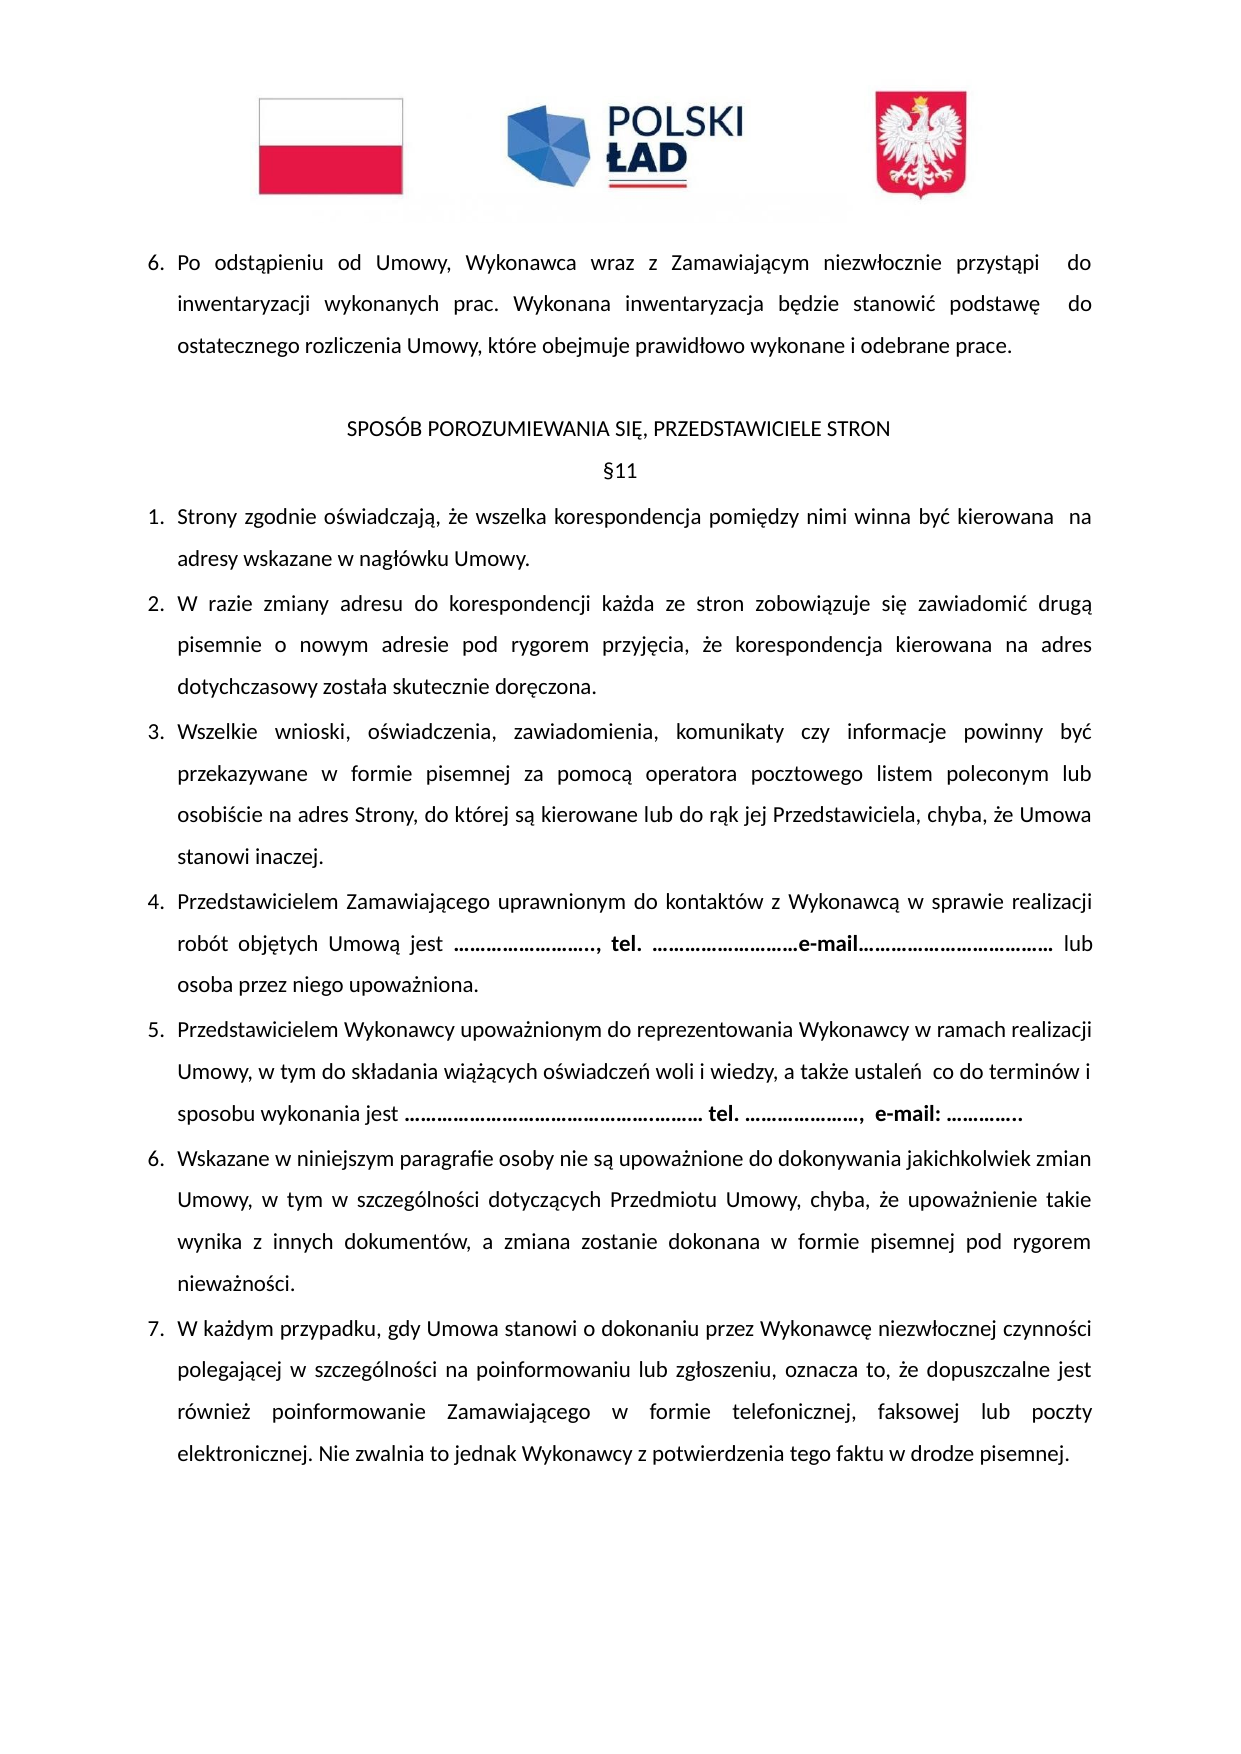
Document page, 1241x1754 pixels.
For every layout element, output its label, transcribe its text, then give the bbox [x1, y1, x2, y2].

text SPOSÓB POROZUMIEWANIA SIĘ, PRZEDSTAWICIELE STRON [177, 414, 1061, 443]
picture [227, 73, 1013, 223]
list Po odstąpieniu od Umowy, Wykonawca wraz z Zamawiającym niezwłocznie przystąpi do inwentaryzacji wykonanych prac. Wykonana inwentaryzacja będzie stanowić podstawę do ostatecznego rozliczenia Umowy, które obejmuje prawidłowo wykonane i odebrane prace. [147, 248, 1093, 359]
text §11 [177, 456, 1063, 484]
list Przedstawicielem Zamawiającego uprawnionym do kontaktów z Wykonawcą w sprawie realizacji robót objętych Umową jest …………………….., tel. ………………………e-mail……………………………… lub osoba przez niego upoważniona. [147, 887, 1093, 998]
list Wskazane w niniejszym paragrafie osoby nie są upoważnione do dokonywania jakichkolwiek zmian Umowy, w tym w szczególności dotyczących Przedmiotu Umowy, chyba, że upoważnienie takie wynika z innych dokumentów, a zmiana zostanie dokonana w formie pisemnej pod rygorem nieważności. [147, 1144, 1093, 1297]
list Przedstawicielem Wykonawcy upoważnionym do reprezentowania Wykonawcy w ramach realizacji Umowy, w tym do składania wiążących oświadczeń woli i wiedzy, a także ustaleń co do terminów i sposobu wykonania jest ……………………………………….……… tel. …………………, e-mail: ………….. [147, 1015, 1093, 1127]
list W razie zmiany adresu do korespondencji każda ze stron zobowiązuje się zawiadomić drugą pisemnie o nowym adresie pod rygorem przyjęcia, że korespondencja kierowana na adres dotychczasowy została skutecznie doręczona. [147, 589, 1093, 700]
list Wszelkie wnioski, oświadczenia, zawiadomienia, komunikaty czy informacje powinny być przekazywane w formie pisemnej za pomocą operatora pocztowego listem poleconym lub osobiście na adres Strony, do której są kierowane lub do rąk jej Przedstawiciela, chyba, że Umowa stanowi inaczej. [147, 717, 1093, 870]
list W każdym przypadku, gdy Umowa stanowi o dokonaniu przez Wykonawcę niezwłocznej czynności polegającej w szczególności na poinformowaniu lub zgłoszeniu, oznacza to, że dopuszczalne jest również poinformowanie Zamawiającego w formie telefonicznej, faksowej lub poczty elektronicznej. Nie zwalnia to jednak Wykonawcy z potwierdzenia tego faktu w drodze pisemnej. [147, 1314, 1093, 1467]
list Strony zgodnie oświadczają, że wszelka korespondencja pomiędzy nimi winna być kierowana na adresy wskazane w nagłówku Umowy. [147, 502, 1093, 572]
